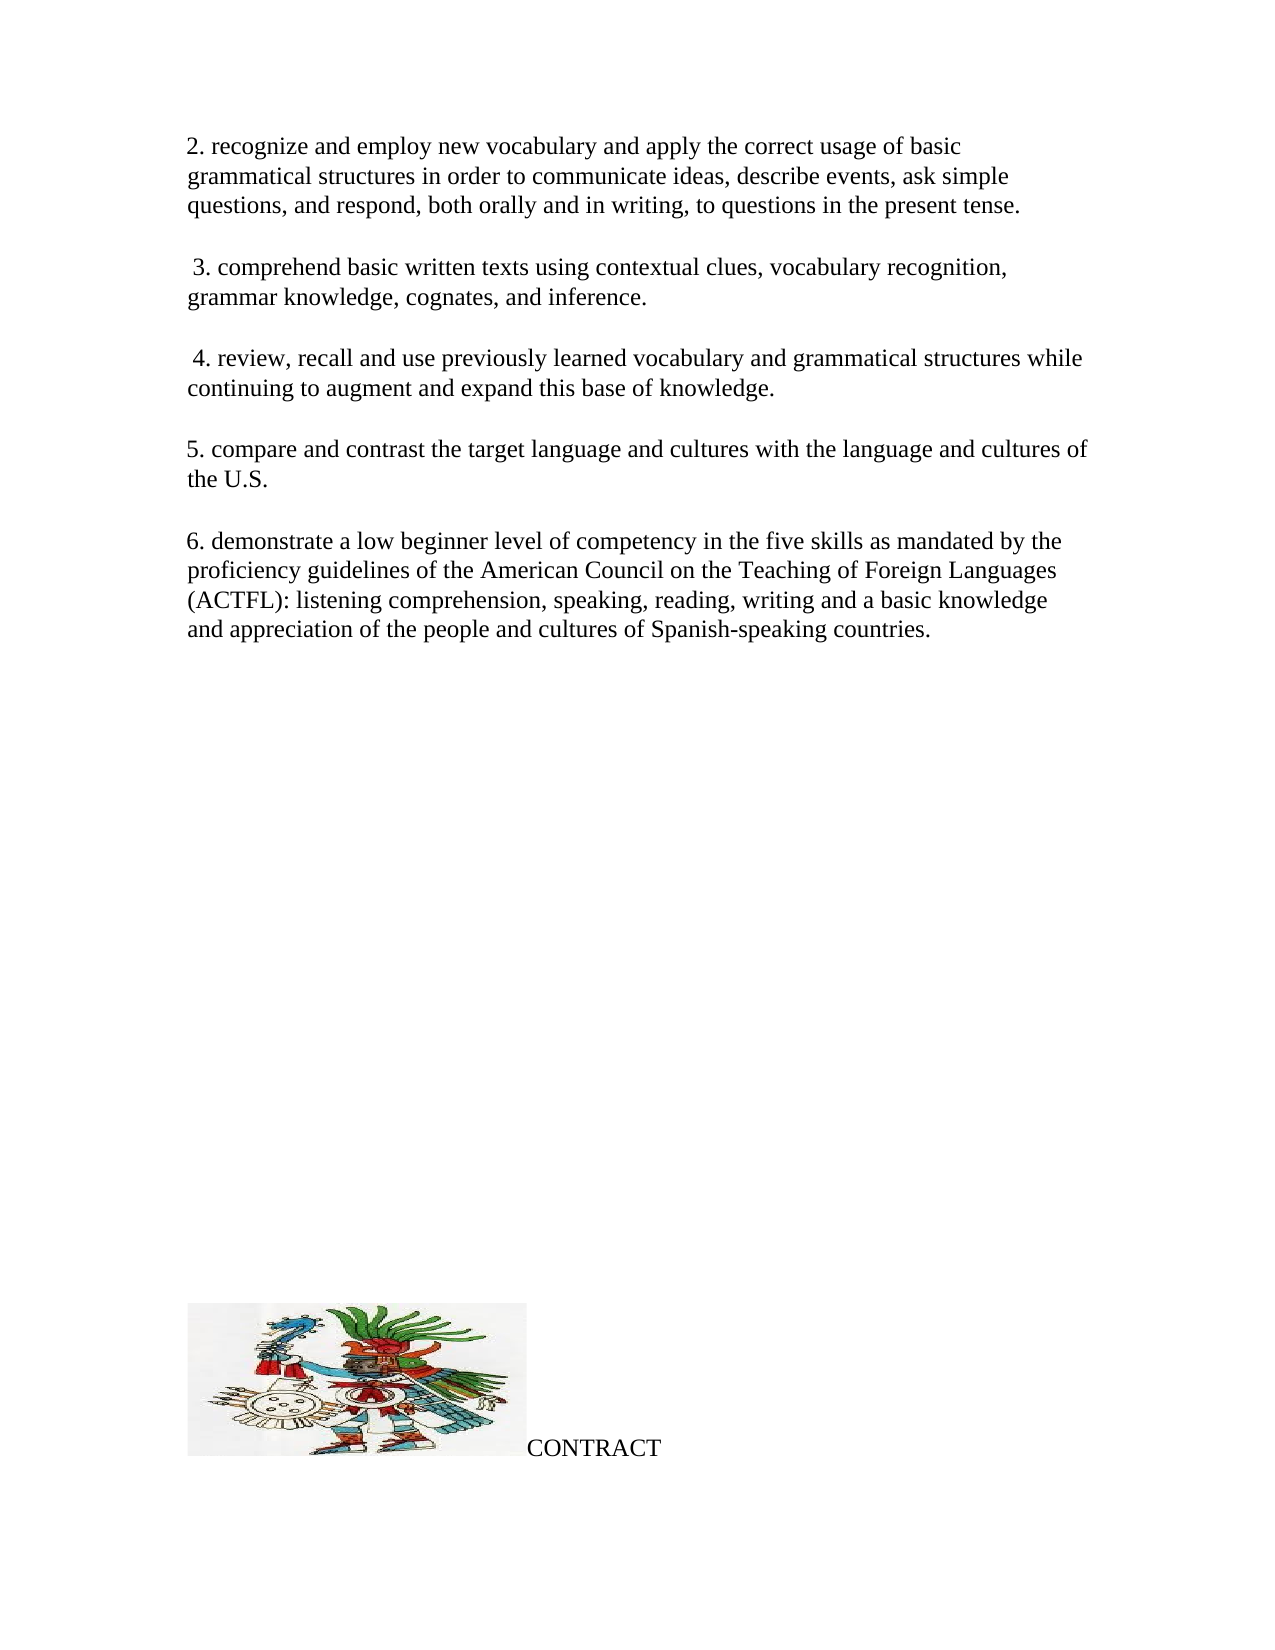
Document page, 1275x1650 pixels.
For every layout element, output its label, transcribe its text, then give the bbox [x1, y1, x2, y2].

text 5. compare and contrast the target language and cultures with the language and cultures of the U.S. [186, 434, 1088, 493]
text 4. review, recall and use previously learned vocabulary and grammatical structures while continuing to augment and expand this base of knowledge. [186, 343, 1088, 402]
picture [187, 1303, 527, 1456]
text 2. recognize and employ new vocabulary and apply the correct usage of basic grammatical structures in order to communicate ideas, describe events, ask simple questions, and respond, both orally and in writing, to questions in the present tense. [186, 131, 1088, 219]
text 6. demonstrate a low beginner level of competency in the five skills as mandated by the proficiency guidelines of the American Council on the Teaching of Foreign Languages (ACTFL): listening comprehension, speaking, reading, writing and a basic knowledge and appreciation of the people and cultures of Spanish-speaking countries. [186, 526, 1088, 643]
text 3. comprehend basic written texts using contextual clues, vocabulary recognition, grammar knowledge, cognates, and inference. [186, 252, 1088, 310]
